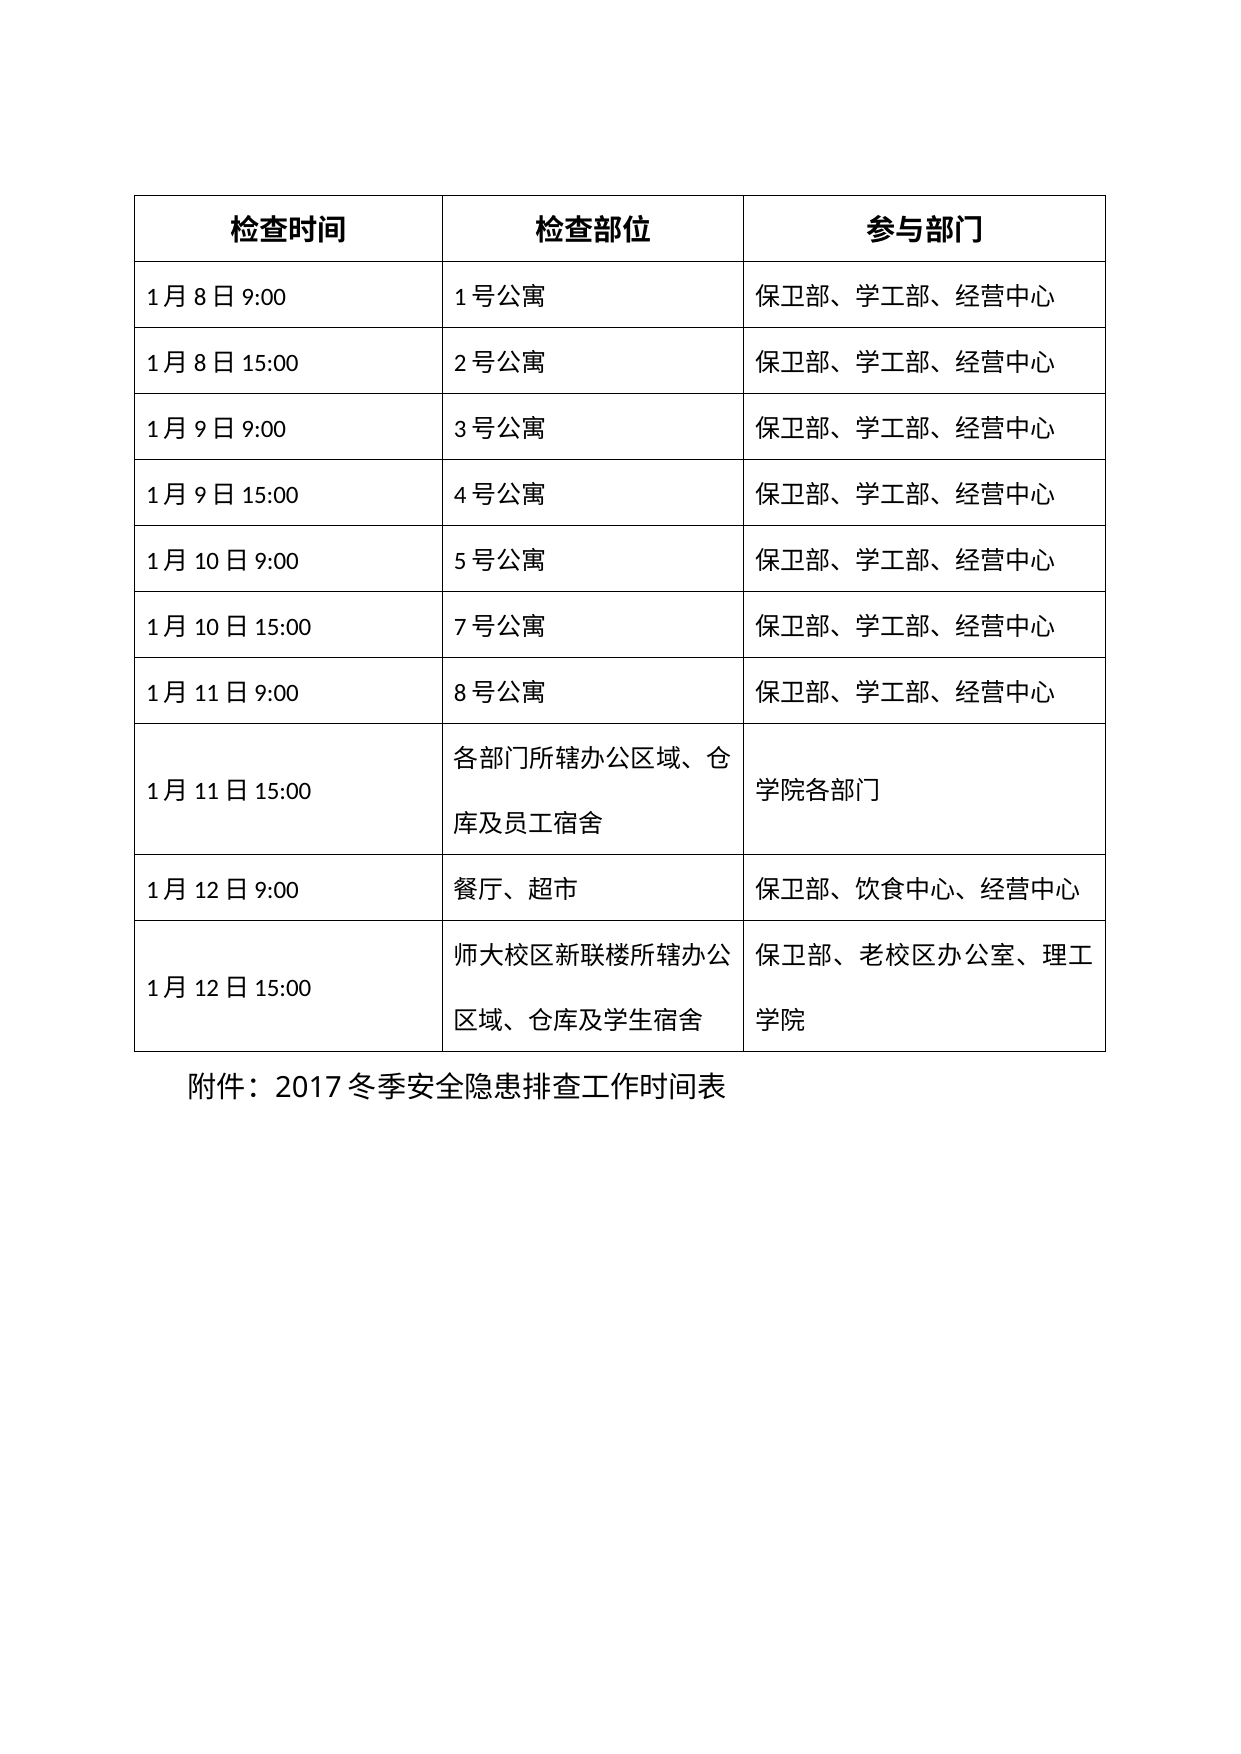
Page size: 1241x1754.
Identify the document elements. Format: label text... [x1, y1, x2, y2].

table_cell 学院各部门 [744, 724, 1105, 854]
table_cell 1月10日15:00 [135, 592, 442, 657]
table_cell 各部门所辖办公区域、仓库及员工宿舍 [443, 724, 743, 854]
table_cell 1月9日15:00 [135, 460, 442, 525]
table_cell 保卫部、饮食中心、经营中心 [744, 855, 1105, 920]
table_cell 保卫部、学工部、经营中心 [744, 262, 1105, 327]
table_cell 4号公寓 [443, 460, 743, 525]
table_cell 保卫部、学工部、经营中心 [744, 526, 1105, 591]
table_cell 保卫部、学工部、经营中心 [744, 658, 1105, 723]
table_cell 5号公寓 [443, 526, 743, 591]
table_cell 保卫部、学工部、经营中心 [744, 328, 1105, 393]
table_cell 1月9日9:00 [135, 394, 442, 459]
table_cell 餐厅、超市 [443, 855, 743, 920]
table_cell 1月11日9:00 [135, 658, 442, 723]
table_cell 保卫部、学工部、经营中心 [744, 592, 1105, 657]
table_header 检查时间 [135, 196, 442, 261]
table_header 检查部位 [443, 196, 743, 261]
table_cell 2号公寓 [443, 328, 743, 393]
table_cell 8号公寓 [443, 658, 743, 723]
table_cell 保卫部、学工部、经营中心 [744, 394, 1105, 459]
table_cell 师大校区新联楼所辖办公区域、仓库及学生宿舍 [443, 921, 743, 1051]
table_cell 保卫部、学工部、经营中心 [744, 460, 1105, 525]
table_cell 7号公寓 [443, 592, 743, 657]
text 附件：2017冬季安全隐患排查工作时间表 [187, 1052, 1053, 1117]
table_cell 1月12日15:00 [135, 921, 442, 1051]
table_cell 3号公寓 [443, 394, 743, 459]
table_cell 1月12日9:00 [135, 855, 442, 920]
table_cell 1月8日9:00 [135, 262, 442, 327]
table_cell 1月8日15:00 [135, 328, 442, 393]
table_cell 保卫部、老校区办公室、理工学院 [744, 921, 1105, 1051]
table_cell 1号公寓 [443, 262, 743, 327]
table_cell 1月10日9:00 [135, 526, 442, 591]
table_cell 1月11日15:00 [135, 724, 442, 854]
table_header 参与部门 [744, 196, 1105, 261]
